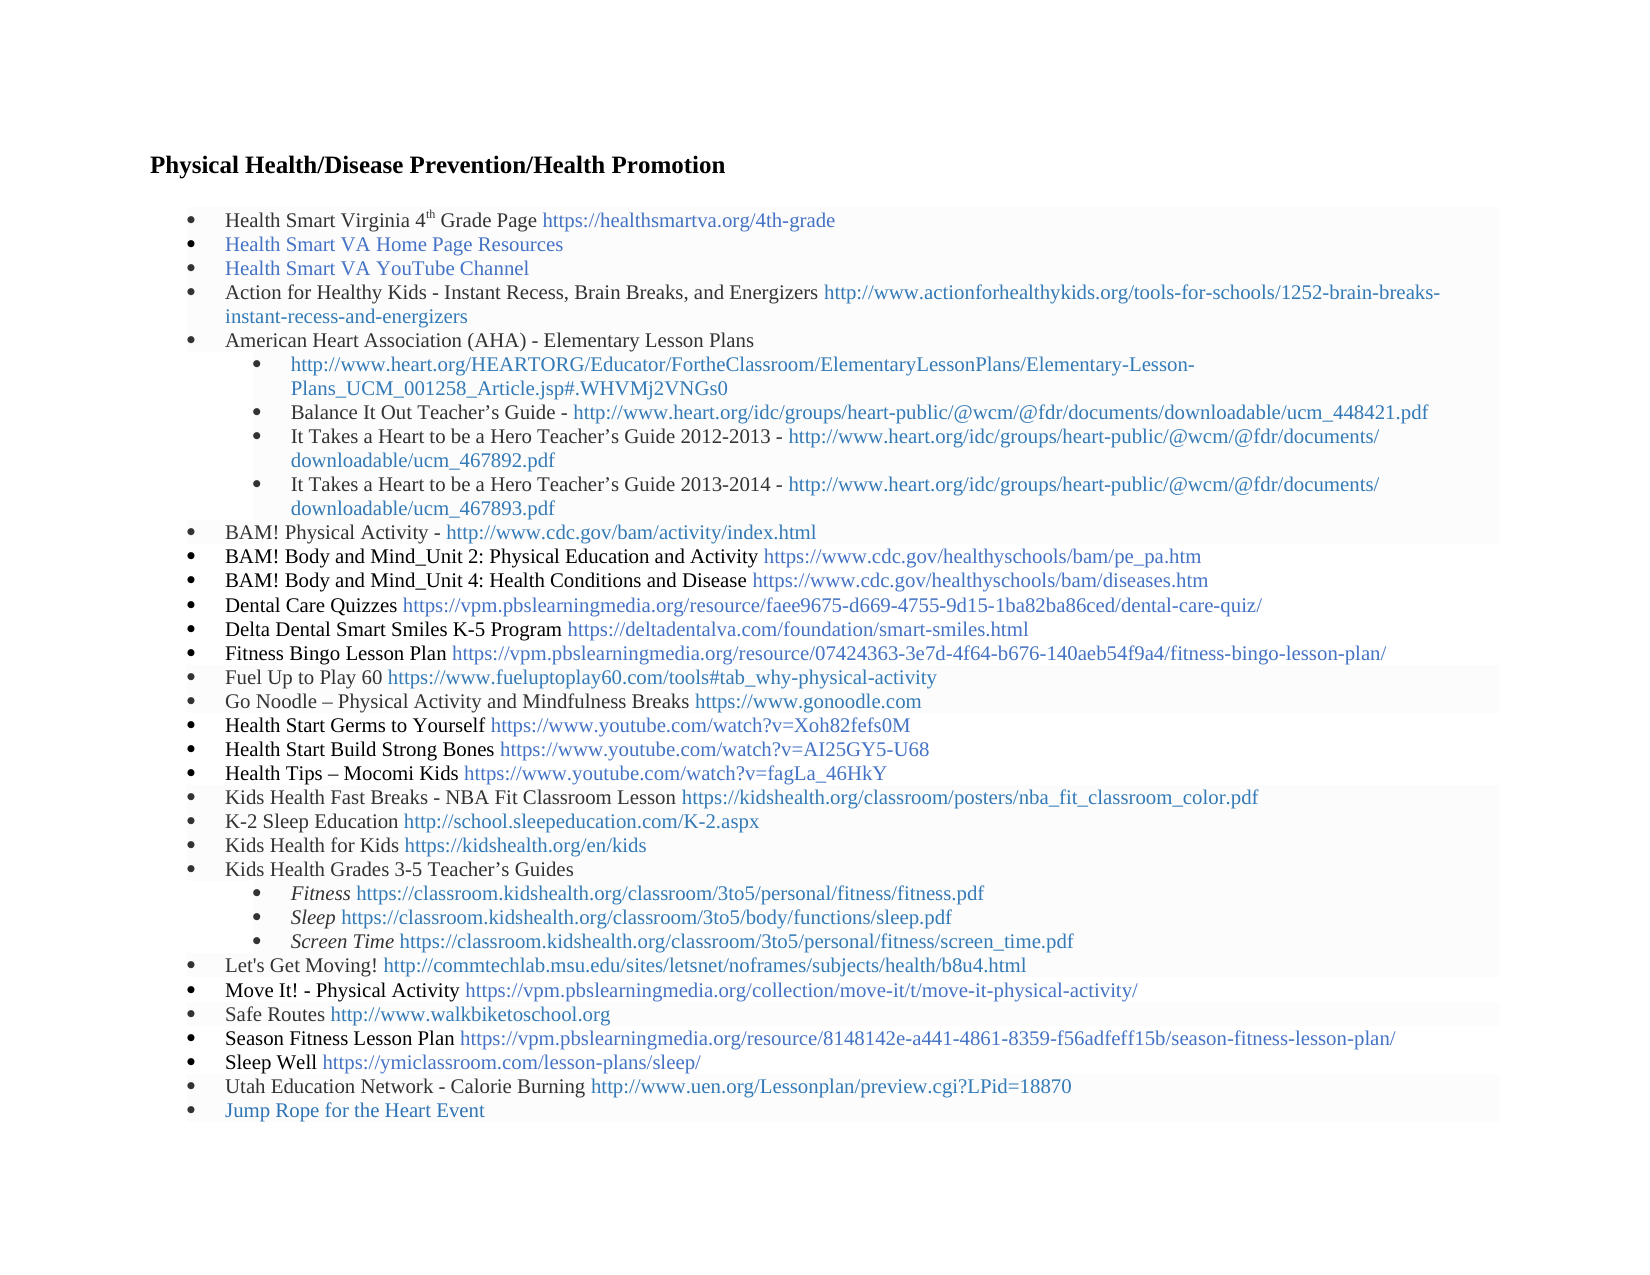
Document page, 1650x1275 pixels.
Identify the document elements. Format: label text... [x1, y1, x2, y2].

list Go Noodle – Physical Activity and Mindfulness Breaks https://www.gonoodle.com [187, 689, 1500, 713]
list Fitness https://classroom.kidshealth.org/classroom/3to5/personal/fitness/fitness.pdf [253, 881, 1500, 905]
list BAM! Physical Activity - http://www.cdc.gov/bam/activity/index.html [187, 520, 1500, 544]
list Safe Routes http://www.walkbiketoschool.org [187, 1002, 1500, 1026]
list Kids Health Grades 3-5 Teacher’s Guides [187, 857, 1500, 881]
list Fuel Up to Play 60 https://www.fueluptoplay60.com/tools#tab_why-physical-activity [187, 665, 1500, 689]
list Season Fitness Lesson Plan https://vpm.pbslearningmedia.org/resource/8148142e-a441-4861-8359-f56adfeff15b/season-fitness-lesson-plan/ [187, 1026, 1500, 1050]
list Health Smart VA Home Page Resources [187, 232, 1500, 256]
list Delta Dental Smart Smiles K-5 Program https://deltadentalva.com/foundation/smart-smiles.html [187, 617, 1500, 641]
list It Takes a Heart to be a Hero Teacher’s Guide 2012-2013 - http://www.heart.org/idc/groups/heart-public/@wcm/@fdr/documents/downloadable/ucm_467892.pdf [253, 424, 1500, 472]
list Sleep https://classroom.kidshealth.org/classroom/3to5/body/functions/sleep.pdf [253, 905, 1500, 929]
list Jump Rope for the Heart Event [187, 1098, 1500, 1122]
list Kids Health for Kids https://kidshealth.org/en/kids [187, 833, 1500, 857]
list Move It! - Physical Activity https://vpm.pbslearningmedia.org/collection/move-it/t/move-it-physical-activity/ [187, 977, 1500, 1002]
list Health Smart VA YouTube Channel [187, 256, 1500, 280]
list Fitness Bingo Lesson Plan https://vpm.pbslearningmedia.org/resource/07424363-3e7d-4f64-b676-140aeb54f9a4/fitness-bingo-lesson-plan/ [187, 641, 1500, 665]
list Health Start Build Strong Bones https://www.youtube.com/watch?v=AI25GY5-U68 [187, 737, 1500, 761]
list Balance It Out Teacher’s Guide - http://www.heart.org/idc/groups/heart-public/@wcm/@fdr/documents/downloadable/ucm_448421.pdf [253, 400, 1500, 424]
list Let's Get Moving! http://commtechlab.msu.edu/sites/letsnet/noframes/subjects/health/b8u4.html [187, 953, 1500, 977]
list http://www.heart.org/HEARTORG/Educator/FortheClassroom/ElementaryLessonPlans/Elementary-Lesson-Plans_UCM_001258_Article.jsp#.WHVMj2VNGs0 [253, 352, 1500, 400]
list Action for Healthy Kids - Instant Recess, Brain Breaks, and Energizers http://www.actionforhealthykids.org/tools-for-schools/1252-brain-breaks-instant-recess-and-energizers [187, 280, 1500, 328]
list Utah Education Network - Calorie Burning http://www.uen.org/Lessonplan/preview.cgi?LPid=18870 [187, 1074, 1500, 1098]
list Health Smart Virginia 4th Grade Page https://healthsmartva.org/4th-grade [187, 207, 1500, 232]
list Sleep Well https://ymiclassroom.com/lesson-plans/sleep/ [187, 1050, 1500, 1074]
list K-2 Sleep Education http://school.sleepeducation.com/K-2.aspx [187, 809, 1500, 833]
list Health Tips – Mocomi Kids https://www.youtube.com/watch?v=fagLa_46HkY [187, 761, 1500, 785]
list Dental Care Quizzes https://vpm.pbslearningmedia.org/resource/faee9675-d669-4755-9d15-1ba82ba86ced/dental-care-quiz/ [187, 592, 1500, 617]
list BAM! Body and Mind_Unit 2: Physical Education and Activity https://www.cdc.gov/healthyschools/bam/pe_pa.htm [187, 544, 1500, 568]
list Health Start Germs to Yourself https://www.youtube.com/watch?v=Xoh82fefs0M [187, 713, 1500, 737]
list American Heart Association (AHA) - Elementary Lesson Plans [187, 328, 1500, 352]
list Screen Time https://classroom.kidshealth.org/classroom/3to5/personal/fitness/screen_time.pdf [253, 929, 1500, 953]
text Physical Health/Disease Prevention/Health Promotion [150, 150, 1500, 179]
list BAM! Body and Mind_Unit 4: Health Conditions and Disease https://www.cdc.gov/healthyschools/bam/diseases.htm [187, 568, 1500, 592]
list It Takes a Heart to be a Hero Teacher’s Guide 2013-2014 - http://www.heart.org/idc/groups/heart-public/@wcm/@fdr/documents/downloadable/ucm_467893.pdf [253, 472, 1500, 520]
list Kids Health Fast Breaks - NBA Fit Classroom Lesson https://kidshealth.org/classroom/posters/nba_fit_classroom_color.pdf [187, 785, 1500, 809]
